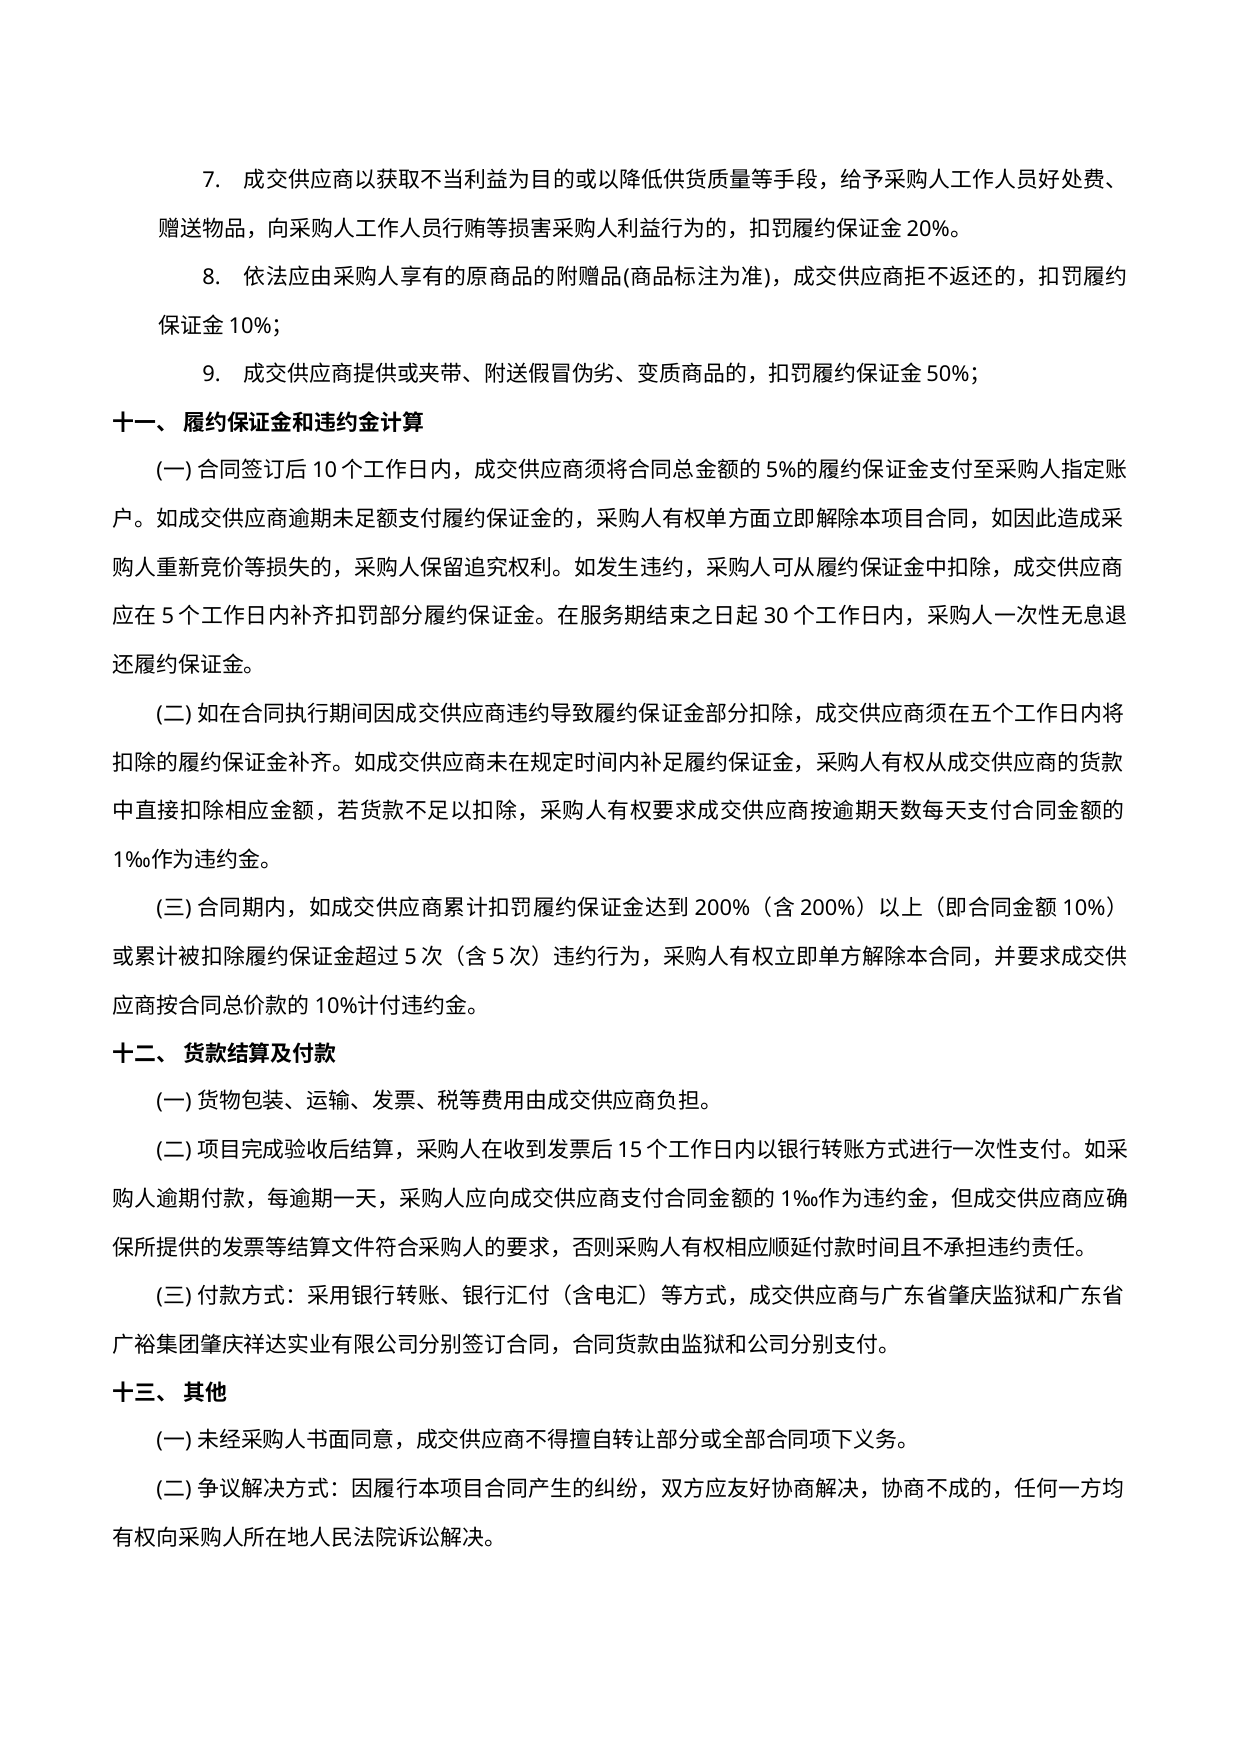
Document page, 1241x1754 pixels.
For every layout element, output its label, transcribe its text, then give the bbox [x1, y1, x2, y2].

list 合同签订后10个工作日内，成交供应商须将合同总金额的5%的履约保证金支付至采购人指定账户。如成交供应商逾期未足额支付履约保证金的，采购人有权单方面立即解除本项目合同，如因此造成采购人重新竞价等损失的，采购人保留追究权利。如发生违约，采购人可从履约保证金中扣除，成交供应商应在5个工作日内补齐扣罚部分履约保证金。在服务期结束之日起30个工作日内，采购人一次性无息退还履约保证金。 [112, 452, 1128, 679]
list 货款结算及付款 [112, 1036, 1128, 1067]
list 如在合同执行期间因成交供应商违约导致履约保证金部分扣除，成交供应商须在五个工作日内将扣除的履约保证金补齐。如成交供应商未在规定时间内补足履约保证金，采购人有权从成交供应商的货款中直接扣除相应金额，若货款不足以扣除，采购人有权要求成交供应商按逾期天数每天支付合同金额的 1‰作为违约金。 [112, 695, 1128, 874]
list 争议解决方式：因履行本项目合同产生的纠纷，双方应友好协商解决，协商不成的，任何一方均有权向采购人所在地人民法院诉讼解决。 [112, 1470, 1128, 1552]
list 合同期内，如成交供应商累计扣罚履约保证金达到200%（含200%）以上（即合同金额10%）或累计被扣除履约保证金超过5次（含5次）违约行为，采购人有权立即单方解除本合同，并要求成交供应商按合同总价款的 10%计付违约金。 [112, 890, 1128, 1020]
list 付款方式：采用银行转账、银行汇付（含电汇）等方式，成交供应商与广东省肇庆监狱和广东省广裕集团肇庆祥达实业有限公司分别签订合同，合同货款由监狱和公司分别支付。 [112, 1277, 1128, 1359]
list 项目完成验收后结算，采购人在收到发票后15个工作日内以银行转账方式进行一次性支付。如采购人逾期付款，每逾期一天，采购人应向成交供应商支付合同金额的 1‰作为违约金，但成交供应商应确保所提供的发票等结算文件符合采购人的要求，否则采购人有权相应顺延付款时间且不承担违约责任。 [112, 1132, 1128, 1262]
text 成交供应商提供或夹带、附送假冒伪劣、变质商品的，扣罚履约保证金50%； [158, 356, 1128, 389]
list 履约保证金和违约金计算 [112, 404, 1128, 436]
list 其他 [112, 1374, 1128, 1406]
list 货物包装、运输、发票、税等费用由成交供应商负担。 [112, 1083, 1128, 1116]
text 依法应由采购人享有的原商品的附赠品(商品标注为准)，成交供应商拒不返还的，扣罚履约保证金10%； [158, 259, 1128, 340]
list 未经采购人书面同意，成交供应商不得擅自转让部分或全部合同项下义务。 [112, 1422, 1128, 1454]
text 成交供应商以获取不当利益为目的或以降低供货质量等手段，给予采购人工作人员好处费、赠送物品，向采购人工作人员行贿等损害采购人利益行为的，扣罚履约保证金20%。 [158, 162, 1128, 243]
